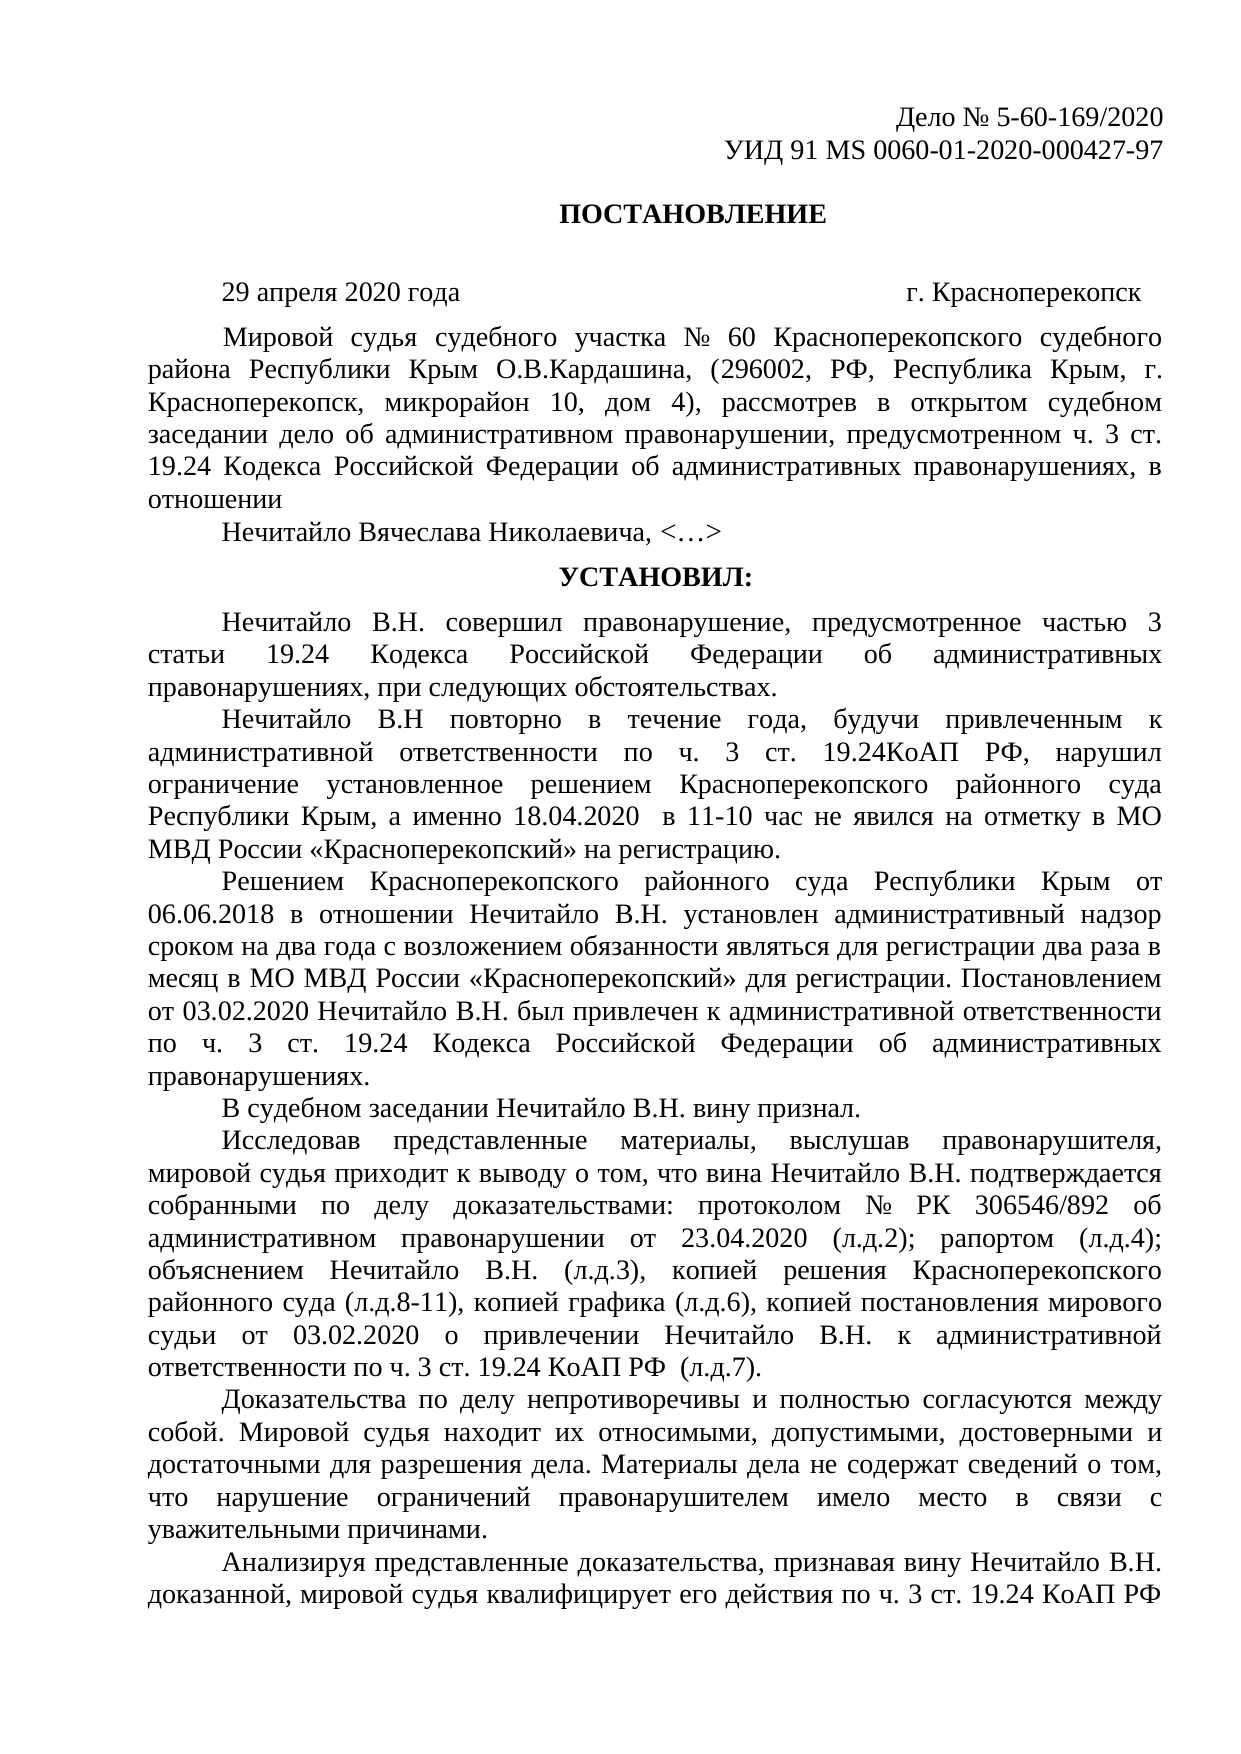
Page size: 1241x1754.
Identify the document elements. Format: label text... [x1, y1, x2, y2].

text ПОСТАНОВЛЕНИЕ [148, 198, 1163, 230]
text УСТАНОВИЛ: [148, 560, 1163, 593]
text Нечитайло Вячеслава Николаевича, <…> [148, 514, 1163, 548]
text Мировой судья судебного участка № 60 Красноперекопского судебного района Республики Крым О.В.Кардашина, (296002, РФ, Республика Крым, г. Красноперекопск, микрорайон 10, дом 4), рассмотрев в открытом судебном заседании дело об административном правонарушении, предусмотренном ч. 3 ст. 19.24 Кодекса Российской Федерации об административных правонарушениях, в отношении [148, 320, 1163, 514]
text В судебном заседании Нечитайло В.Н. вину признал. [148, 1091, 1163, 1123]
text Доказательства по делу непротиворечивы и полностью согласуются между собой. Мировой судья находит их относимыми, допустимыми, достоверными и достаточными для разрешения дела. Материалы дела не содержат сведений о том, что нарушение ограничений правонарушителем имело место в связи с уважительными причинами. [148, 1383, 1163, 1544]
text Решением Красноперекопского районного суда Республики Крым от 06.06.2018 в отношении Нечитайло В.Н. установлен административный надзор сроком на два года с возложением обязанности являться для регистрации два раза в месяц в МО МВД России «Красноперекопский» для регистрации. Постановлением от 03.02.2020 Нечитайло В.Н. был привлечен к административной ответственности по ч. 3 ст. 19.24 Кодекса Российской Федерации об административных правонарушениях. [148, 864, 1163, 1091]
text Нечитайло В.Н. совершил правонарушение, предусмотренное частью 3 статьи 19.24 Кодекса Российской Федерации об административных правонарушениях, при следующих обстоятельствах. [148, 605, 1163, 702]
text Исследовав представленные материалы, выслушав правонарушителя, мировой судья приходит к выводу о том, что вина Нечитайло В.Н. подтверждается собранными по делу доказательствами: протоколом № РК 306546/892 об административном правонарушении от 23.04.2020 (л.д.2); рапортом (л.д.4); объяснением Нечитайло В.Н. (л.д.3), копией решения Красноперекопского районного суда (л.д.8-11), копией графика (л.д.6), копией постановления мирового судьи от 03.02.2020 о привлечении Нечитайло В.Н. к административной ответственности по ч. 3 ст. 19.24 КоАП РФ (л.д.7). [148, 1123, 1163, 1383]
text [148, 1544, 1163, 1609]
text УИД 91 MS 0060-01-2020-000427-97 [148, 133, 1163, 165]
text Дело № 5-60-169/2020 [148, 100, 1163, 133]
text Нечитайло В.Н повторно в течение года, будучи привлеченным к административной ответственности по ч. 3 ст. 19.24КоАП РФ, нарушил ограничение установленное решением Красноперекопского районного суда Республики Крым, а именно 18.04.2020 в 11-10 час не явился на отметку в МО МВД России «Красноперекопский» на регистрацию. [148, 702, 1163, 864]
text 29 апреля 2020 года г. Красноперекопск [148, 275, 1163, 307]
